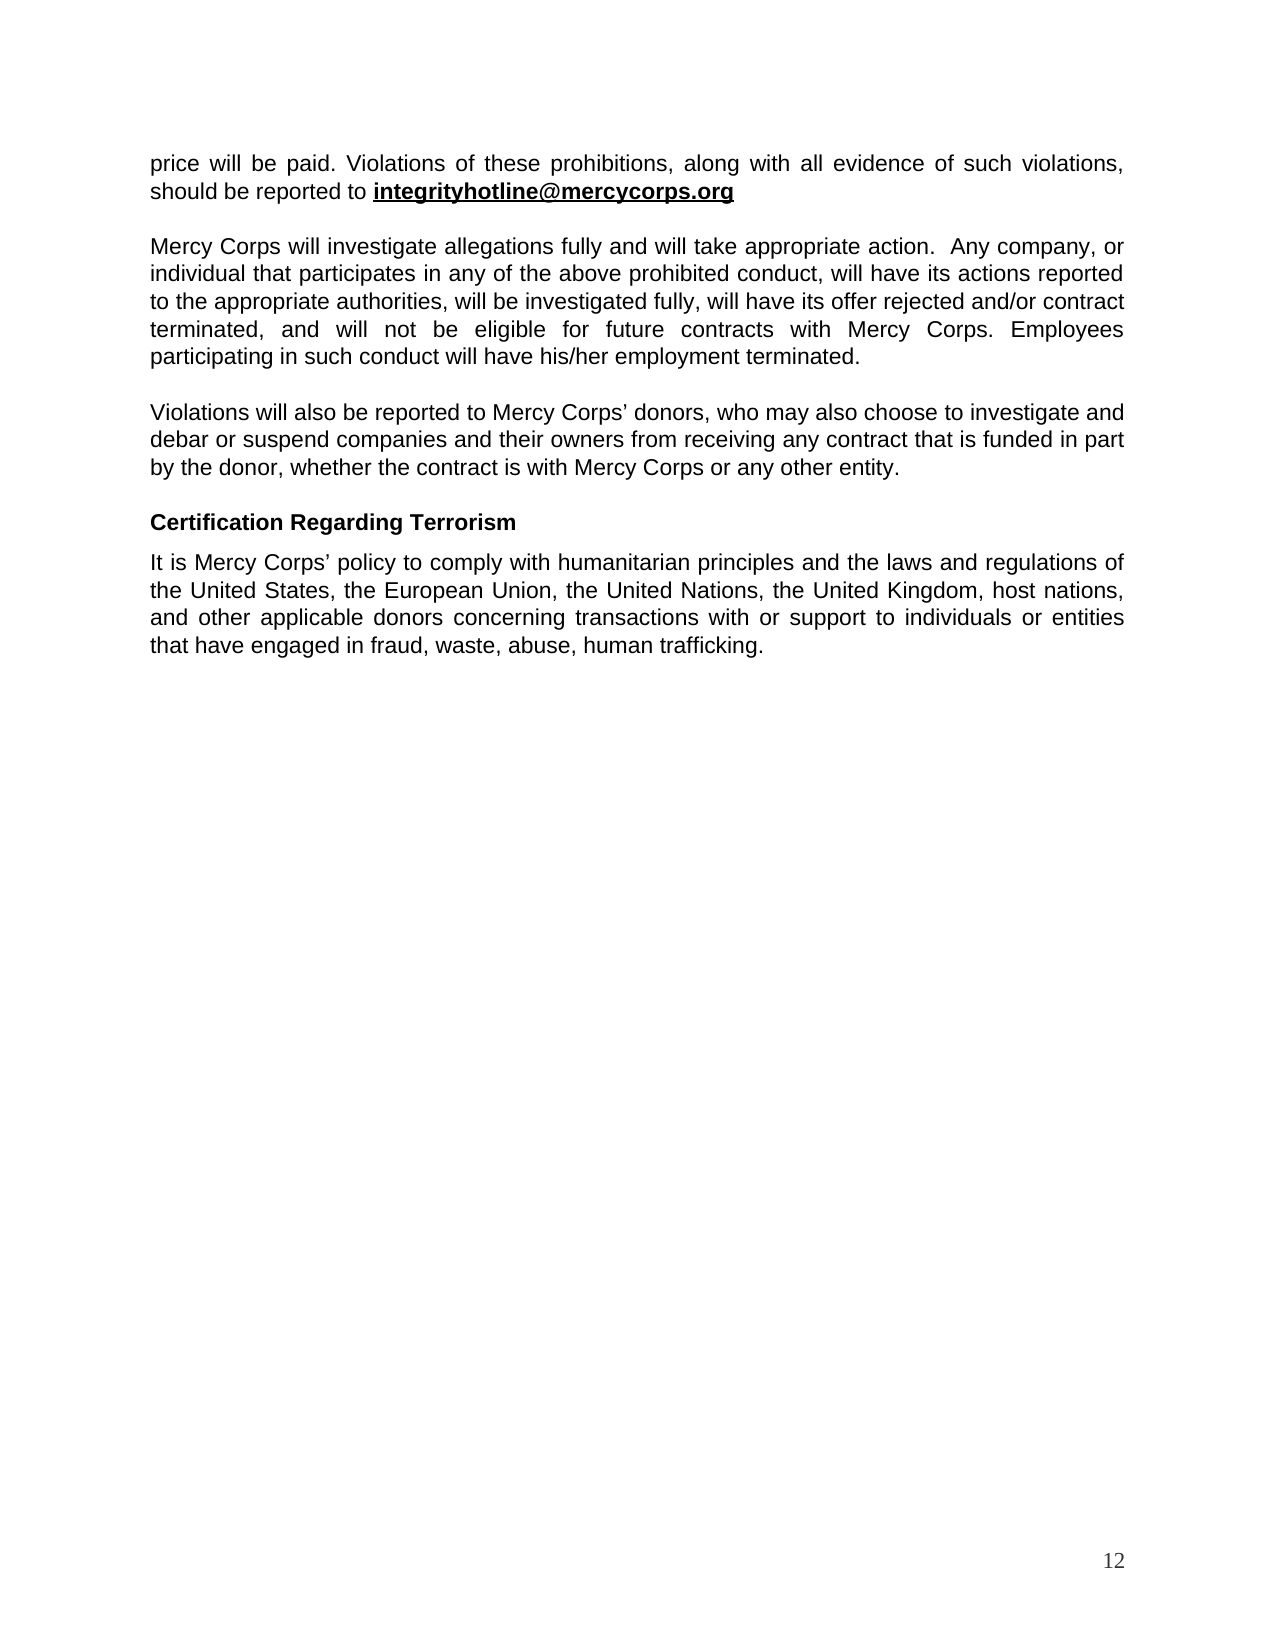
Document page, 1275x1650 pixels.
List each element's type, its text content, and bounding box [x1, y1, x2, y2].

subtitle Certification Regarding Terrorism [150, 509, 1125, 535]
text Mercy Corps will investigate allegations fully and will take appropriate action. Any company, or individual that participates in any of the above prohibited conduct, will have its actions reported to the appropriate authorities, will be investigated fully, will have its offer rejected and/or contract terminated, and will not be eligible for future contracts with Mercy Corps. Employees participating in such conduct will have his/her employment terminated. [150, 233, 1125, 369]
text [150, 150, 1125, 204]
text It is Mercy Corps’ policy to comply with humanitarian principles and the laws and regulations of the United States, the European Union, the United Nations, the United Kingdom, host nations, and other applicable donors concerning transactions with or support to individuals or entities that have engaged in fraud, waste, abuse, human trafficking. [150, 549, 1125, 658]
text Violations will also be reported to Mercy Corps’ donors, who may also choose to investigate and debar or suspend companies and their owners from receiving any contract that is funded in part by the donor, whether the contract is with Mercy Corps or any other entity. [150, 398, 1125, 480]
